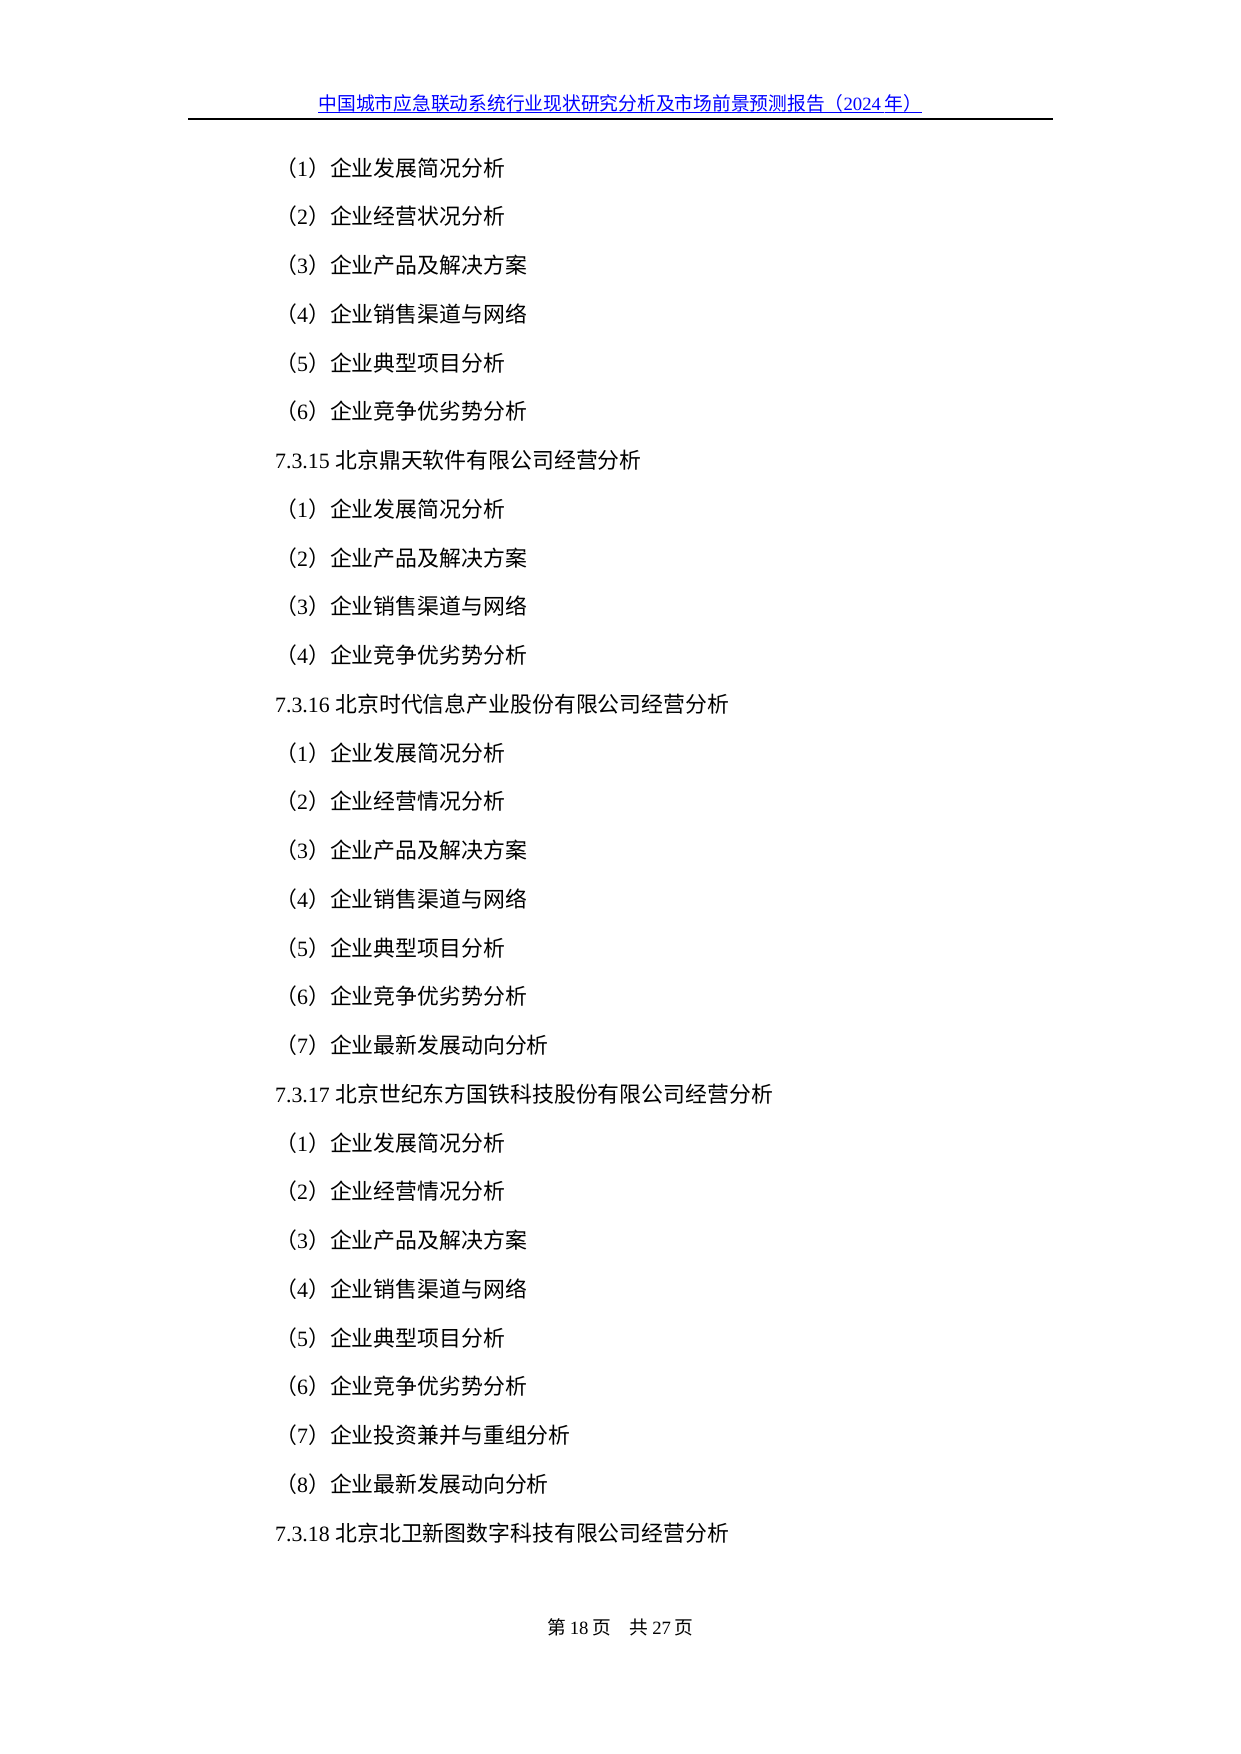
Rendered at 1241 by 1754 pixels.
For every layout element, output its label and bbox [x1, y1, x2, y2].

text [187, 150, 1053, 1548]
